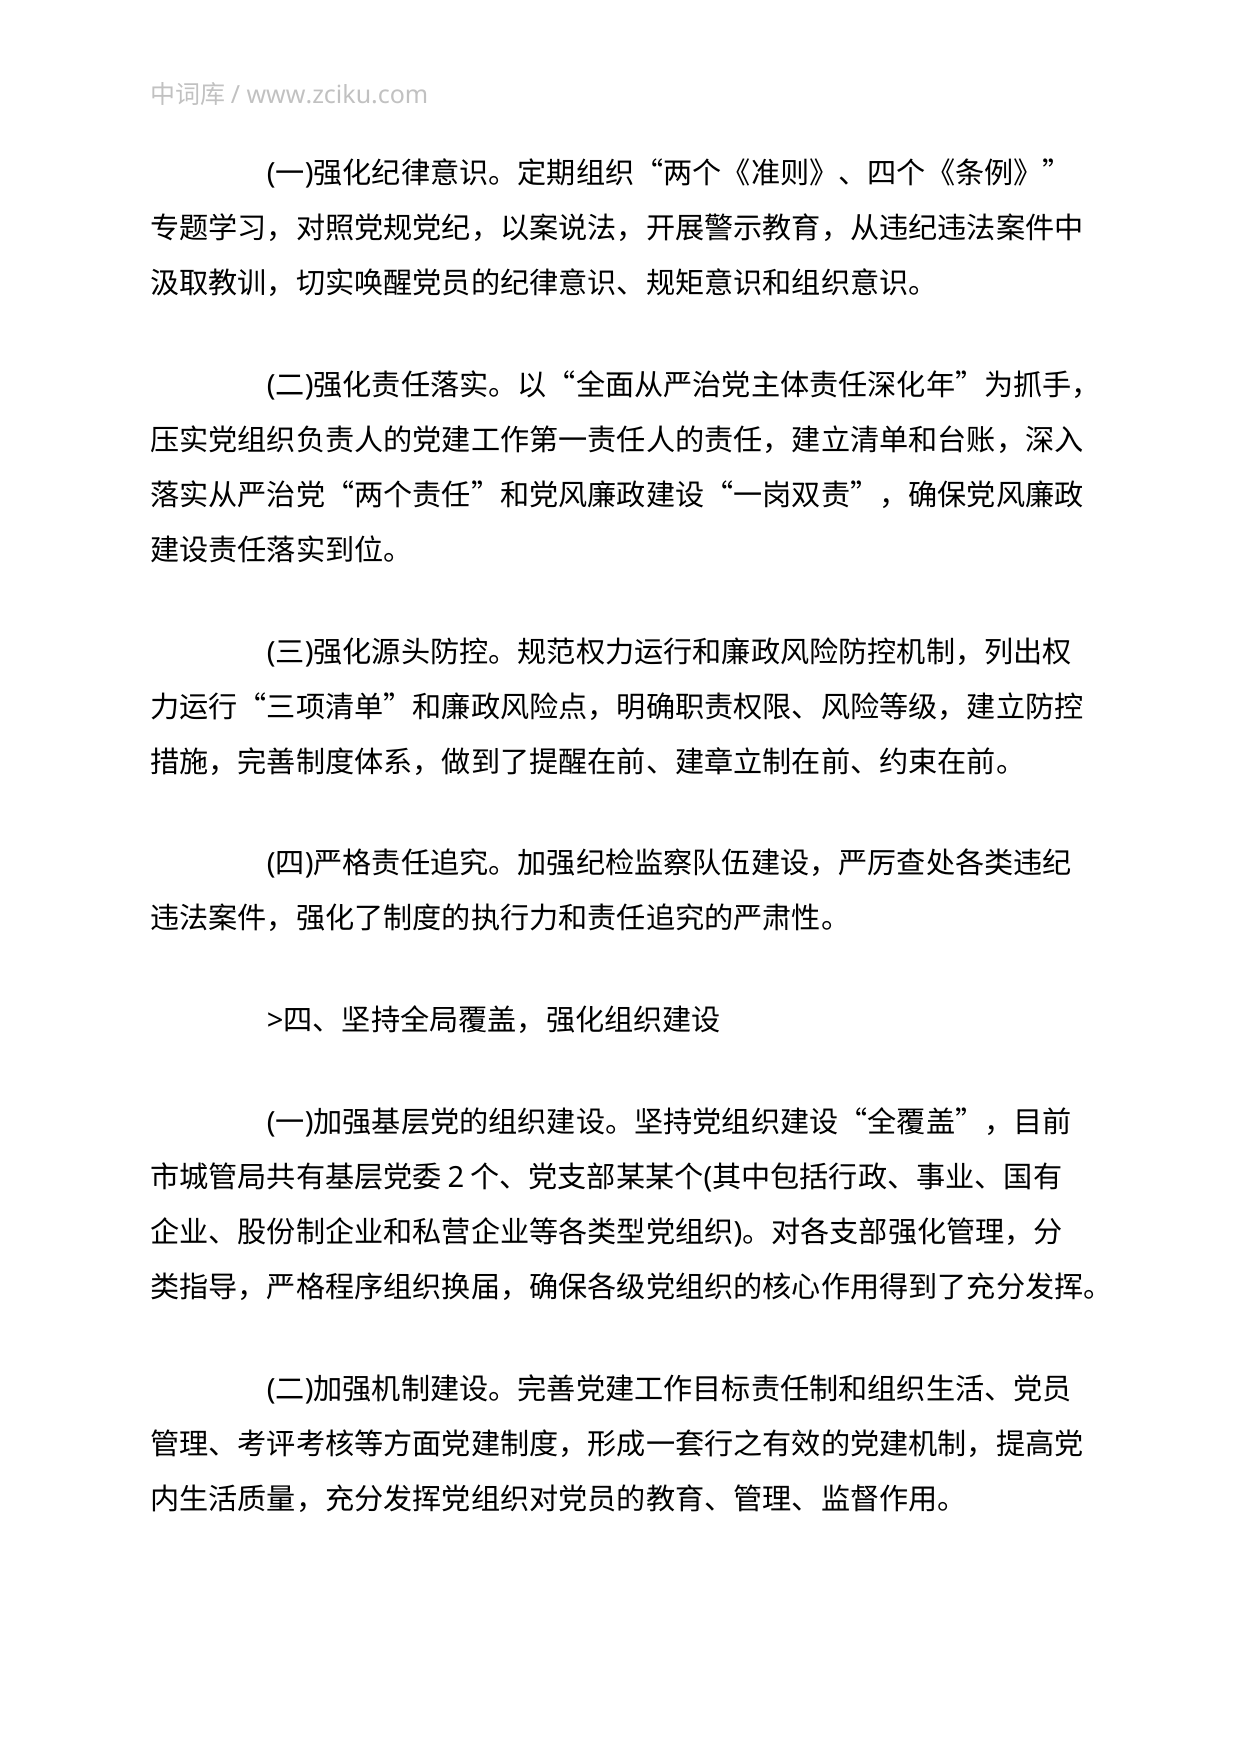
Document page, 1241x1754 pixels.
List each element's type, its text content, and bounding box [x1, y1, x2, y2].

text (四)严格责任追究。加强纪检监察队伍建设，严厉查处各类违纪违法案件，强化了制度的执行力和责任追究的严肃性。 [150, 840, 1090, 937]
text (三)强化源头防控。规范权力运行和廉政风险防控机制，列出权力运行“三项清单”和廉政风险点，明确职责权限、风险等级，建立防控措施，完善制度体系，做到了提醒在前、建章立制在前、约束在前。 [150, 628, 1090, 780]
text >四、坚持全局覆盖，强化组织建设 [150, 997, 1090, 1039]
text (一)加强基层党的组织建设。坚持党组织建设“全覆盖”，目前市城管局共有基层党委2个、党支部某某个(其中包括行政、事业、国有企业、股份制企业和私营企业等各类型党组织)。对各支部强化管理，分类指导，严格程序组织换届，确保各级党组织的核心作用得到了充分发挥。 [150, 1099, 1090, 1306]
text (一)强化纪律意识。定期组织“两个《准则》、四个《条例》”专题学习，对照党规党纪，以案说法，开展警示教育，从违纪违法案件中汲取教训，切实唤醒党员的纪律意识、规矩意识和组织意识。 [150, 150, 1090, 302]
text (二)加强机制建设。完善党建工作目标责任制和组织生活、党员管理、考评考核等方面党建制度，形成一套行之有效的党建机制，提高党内生活质量，充分发挥党组织对党员的教育、管理、监督作用。 [150, 1365, 1090, 1518]
text (二)强化责任落实。以“全面从严治党主体责任深化年”为抓手，压实党组织负责人的党建工作第一责任人的责任，建立清单和台账，深入落实从严治党“两个责任”和党风廉政建设“一岗双责”，确保党风廉政建设责任落实到位。 [150, 362, 1090, 569]
